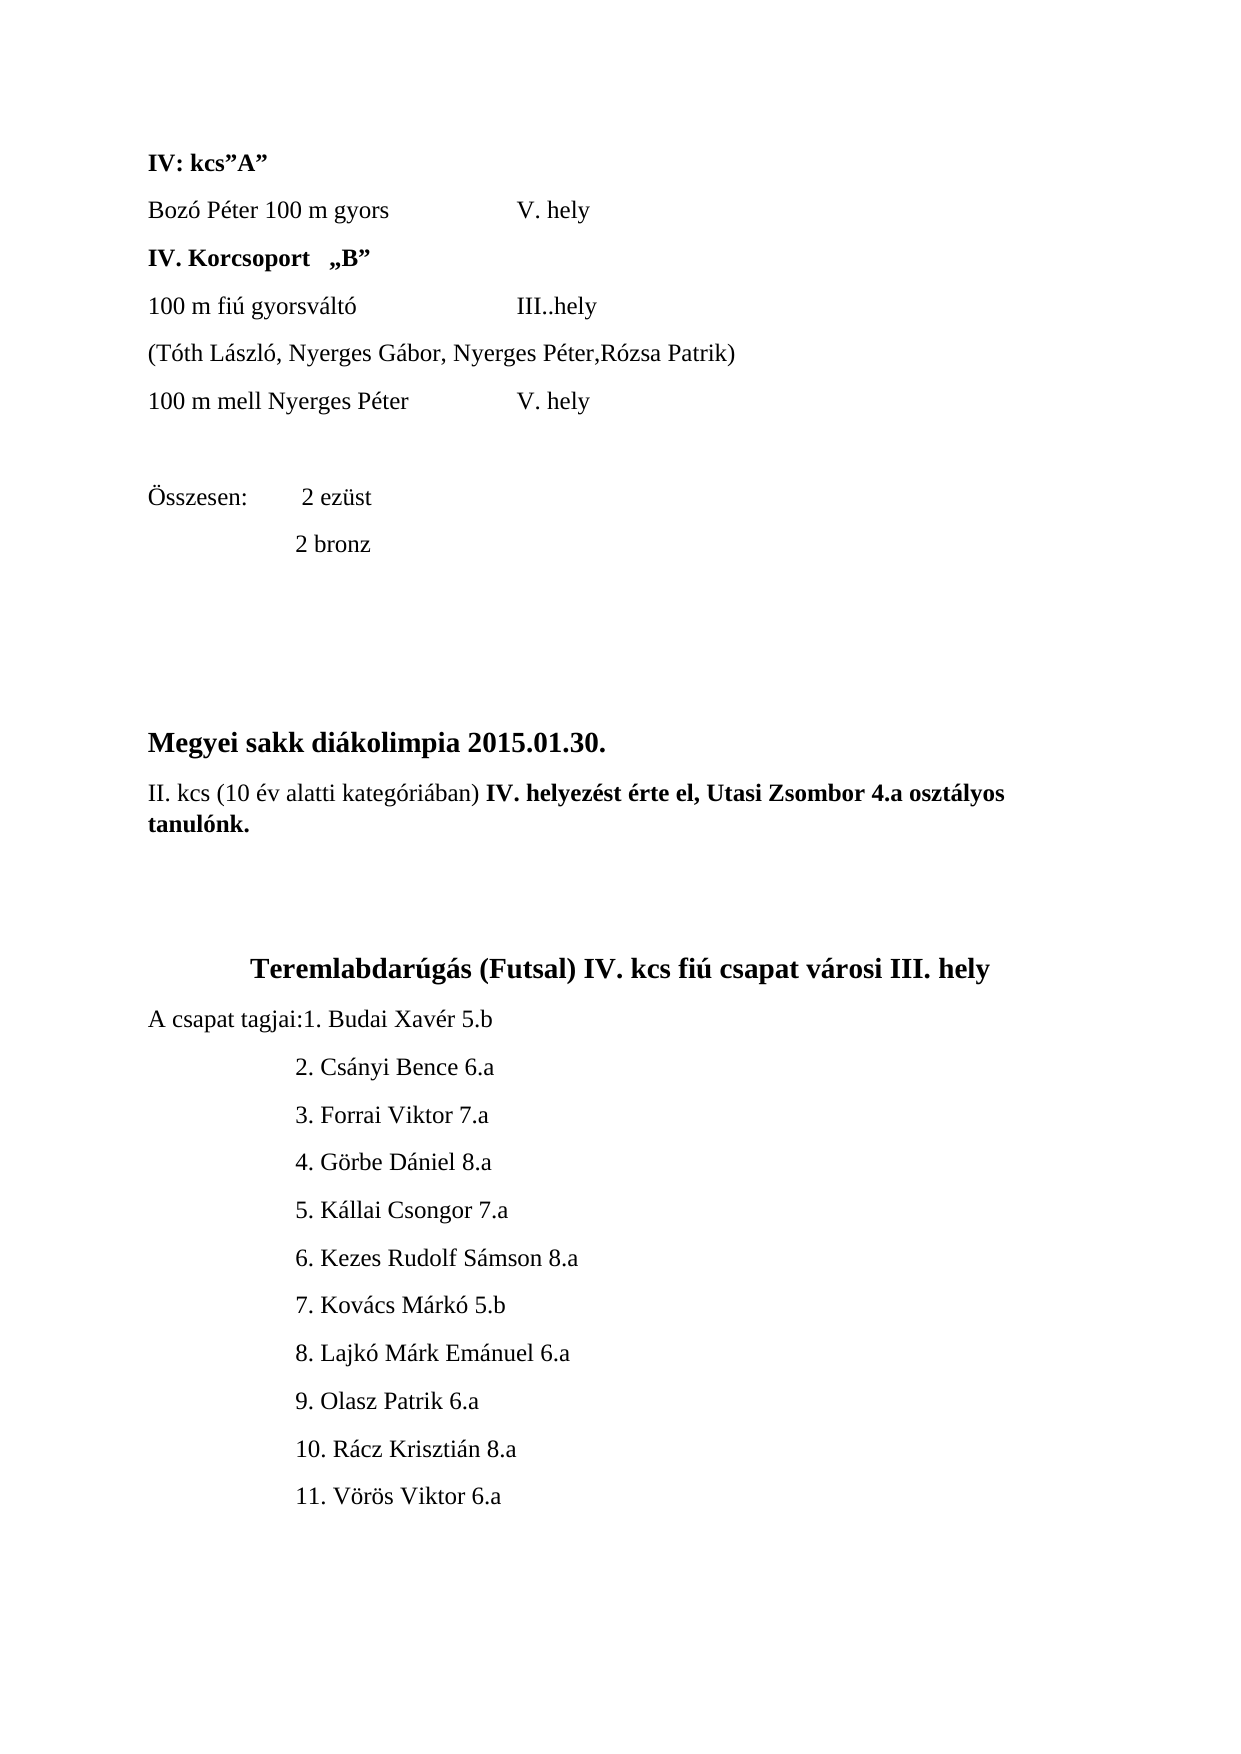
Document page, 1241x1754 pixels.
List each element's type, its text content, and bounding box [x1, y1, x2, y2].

text IV. Korcsoport „B” [148, 243, 1093, 272]
text 9. Olasz Patrik 6.a [221, 1386, 1093, 1415]
text 3. Forrai Viktor 7.a [221, 1100, 1093, 1128]
text 2 bronz [148, 529, 1093, 558]
text 6. Kezes Rudolf Sámson 8.a [221, 1243, 1093, 1272]
text 2. Csányi Bence 6.a [221, 1052, 1093, 1081]
text 100 m fiú gyorsváltó III..hely [148, 291, 1093, 319]
text IV: kcs”A” [148, 148, 1093, 176]
text 10. Rácz Krisztián 8.a [221, 1434, 1093, 1462]
text 8. Lajkó Márk Emánuel 6.a [221, 1338, 1093, 1367]
text Megyei sakk diákolimpia 2015.01.30. [148, 725, 1093, 759]
text 11. Vörös Viktor 6.a [221, 1481, 1093, 1510]
text (Tóth László, Nyerges Gábor, Nyerges Péter,Rózsa Patrik) [148, 338, 1093, 367]
text II. kcs (10 év alatti kategóriában) IV. helyezést érte el, Utasi Zsombor 4.a osztályos tanulónk. [148, 778, 1093, 838]
text Bozó Péter 100 m gyors V. hely [148, 195, 1093, 224]
text 7. Kovács Márkó 5.b [221, 1291, 1093, 1319]
text 100 m mell Nyerges Péter V. hely [148, 386, 1093, 415]
text 5. Kállai Csongor 7.a [221, 1195, 1093, 1224]
text 4. Görbe Dániel 8.a [221, 1147, 1093, 1176]
text Összesen: 2 ezüst [148, 482, 1093, 510]
text Teremlabdarúgás (Futsal) IV. kcs fiú csapat városi III. hely [148, 951, 1093, 985]
text A csapat tagjai:1. Budai Xavér 5.b [148, 1004, 1093, 1033]
